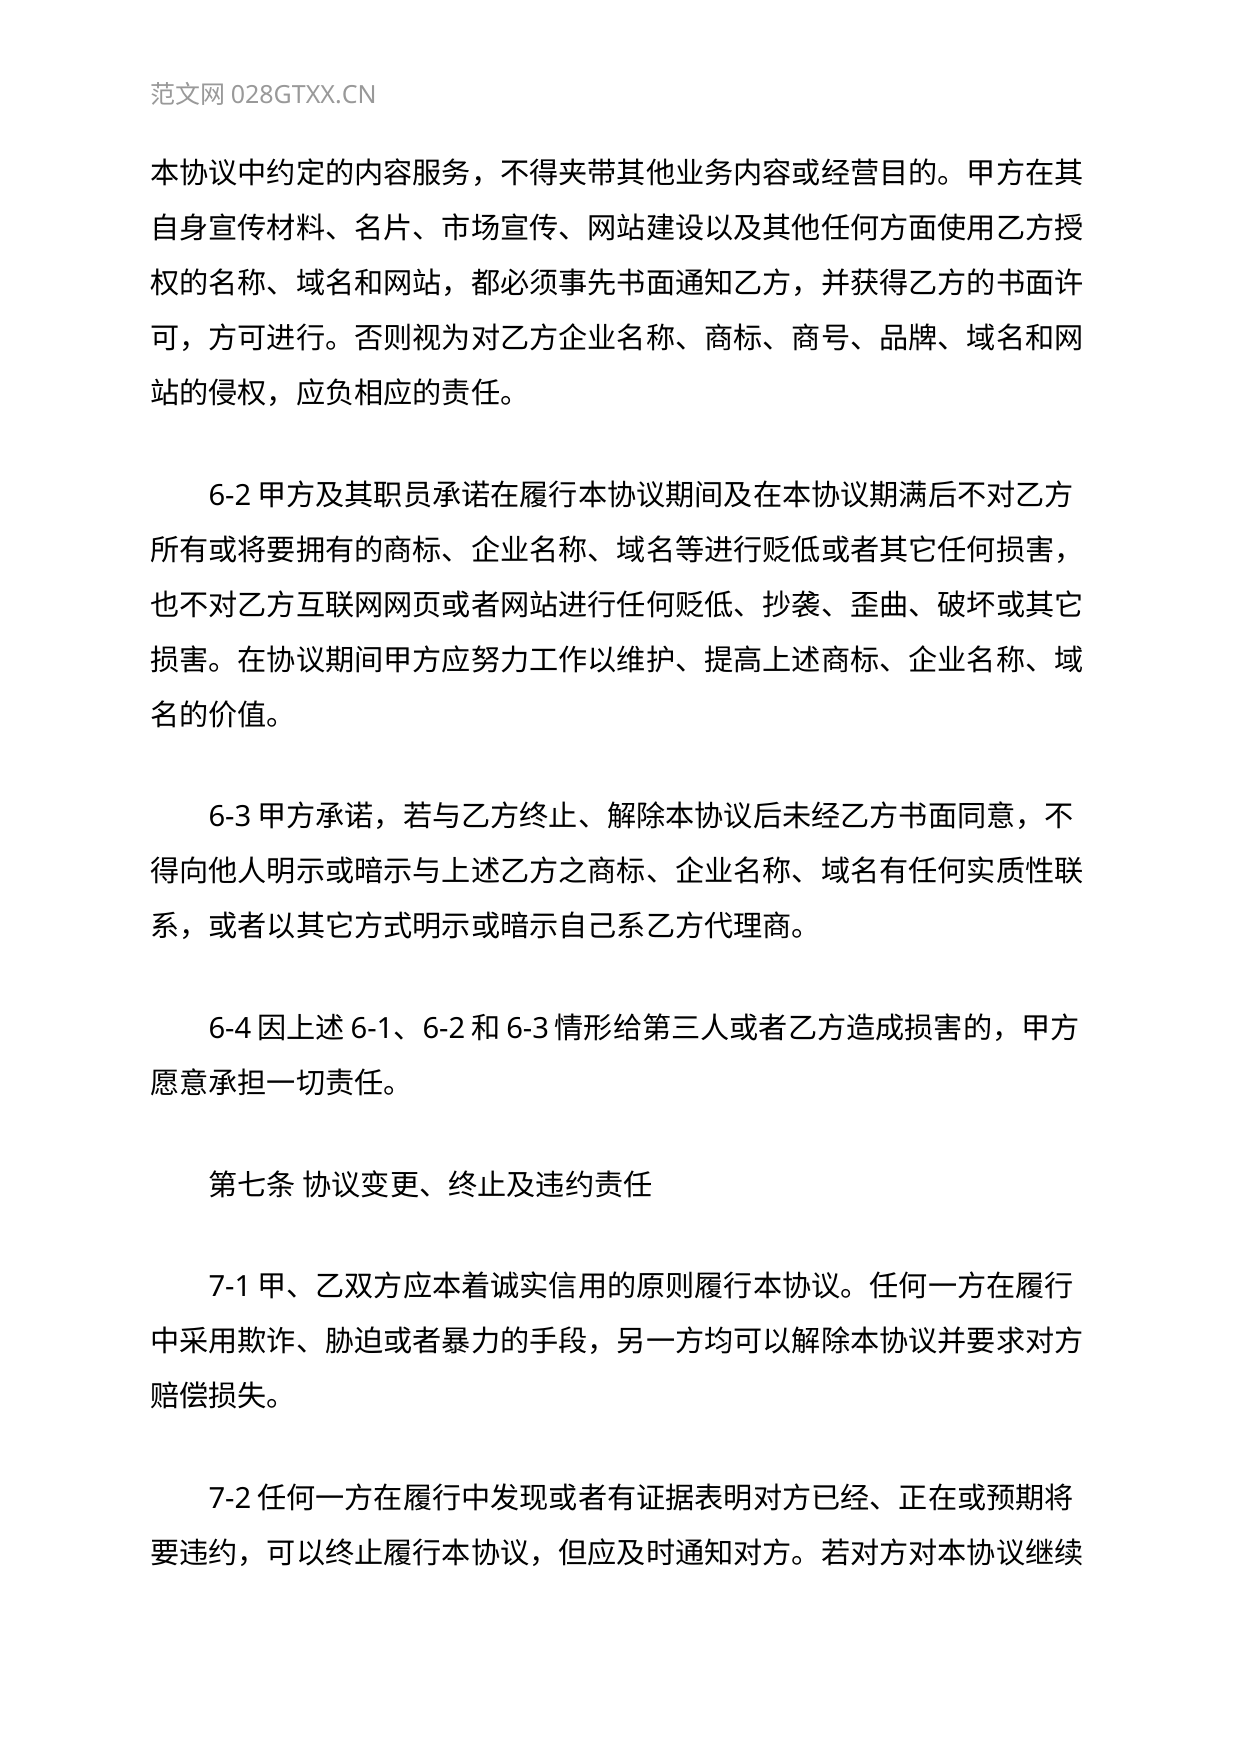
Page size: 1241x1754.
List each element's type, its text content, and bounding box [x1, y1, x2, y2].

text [150, 1475, 1090, 1572]
text 6-4因上述6-1、6-2和6-3情形给第三人或者乙方造成损害的，甲方愿意承担一切责任。 [150, 1004, 1090, 1102]
text 6-2甲方及其职员承诺在履行本协议期间及在本协议期满后不对乙方所有或将要拥有的商标、企业名称、域名等进行贬低或者其它任何损害，也不对乙方互联网网页或者网站进行任何贬低、抄袭、歪曲、破坏或其它损害。在协议期间甲方应努力工作以维护、提高上述商标、企业名称、域名的价值。 [150, 471, 1090, 733]
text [150, 150, 1090, 412]
text 6-3甲方承诺，若与乙方终止、解除本协议后未经乙方书面同意，不得向他人明示或暗示与上述乙方之商标、企业名称、域名有任何实质性联系，或者以其它方式明示或暗示自己系乙方代理商。 [150, 793, 1090, 945]
text 第七条 协议变更、终止及违约责任 [150, 1161, 1090, 1203]
text 7-1甲、乙双方应本着诚实信用的原则履行本协议。任何一方在履行中采用欺诈、胁迫或者暴力的手段，另一方均可以解除本协议并要求对方赔偿损失。 [150, 1263, 1090, 1415]
